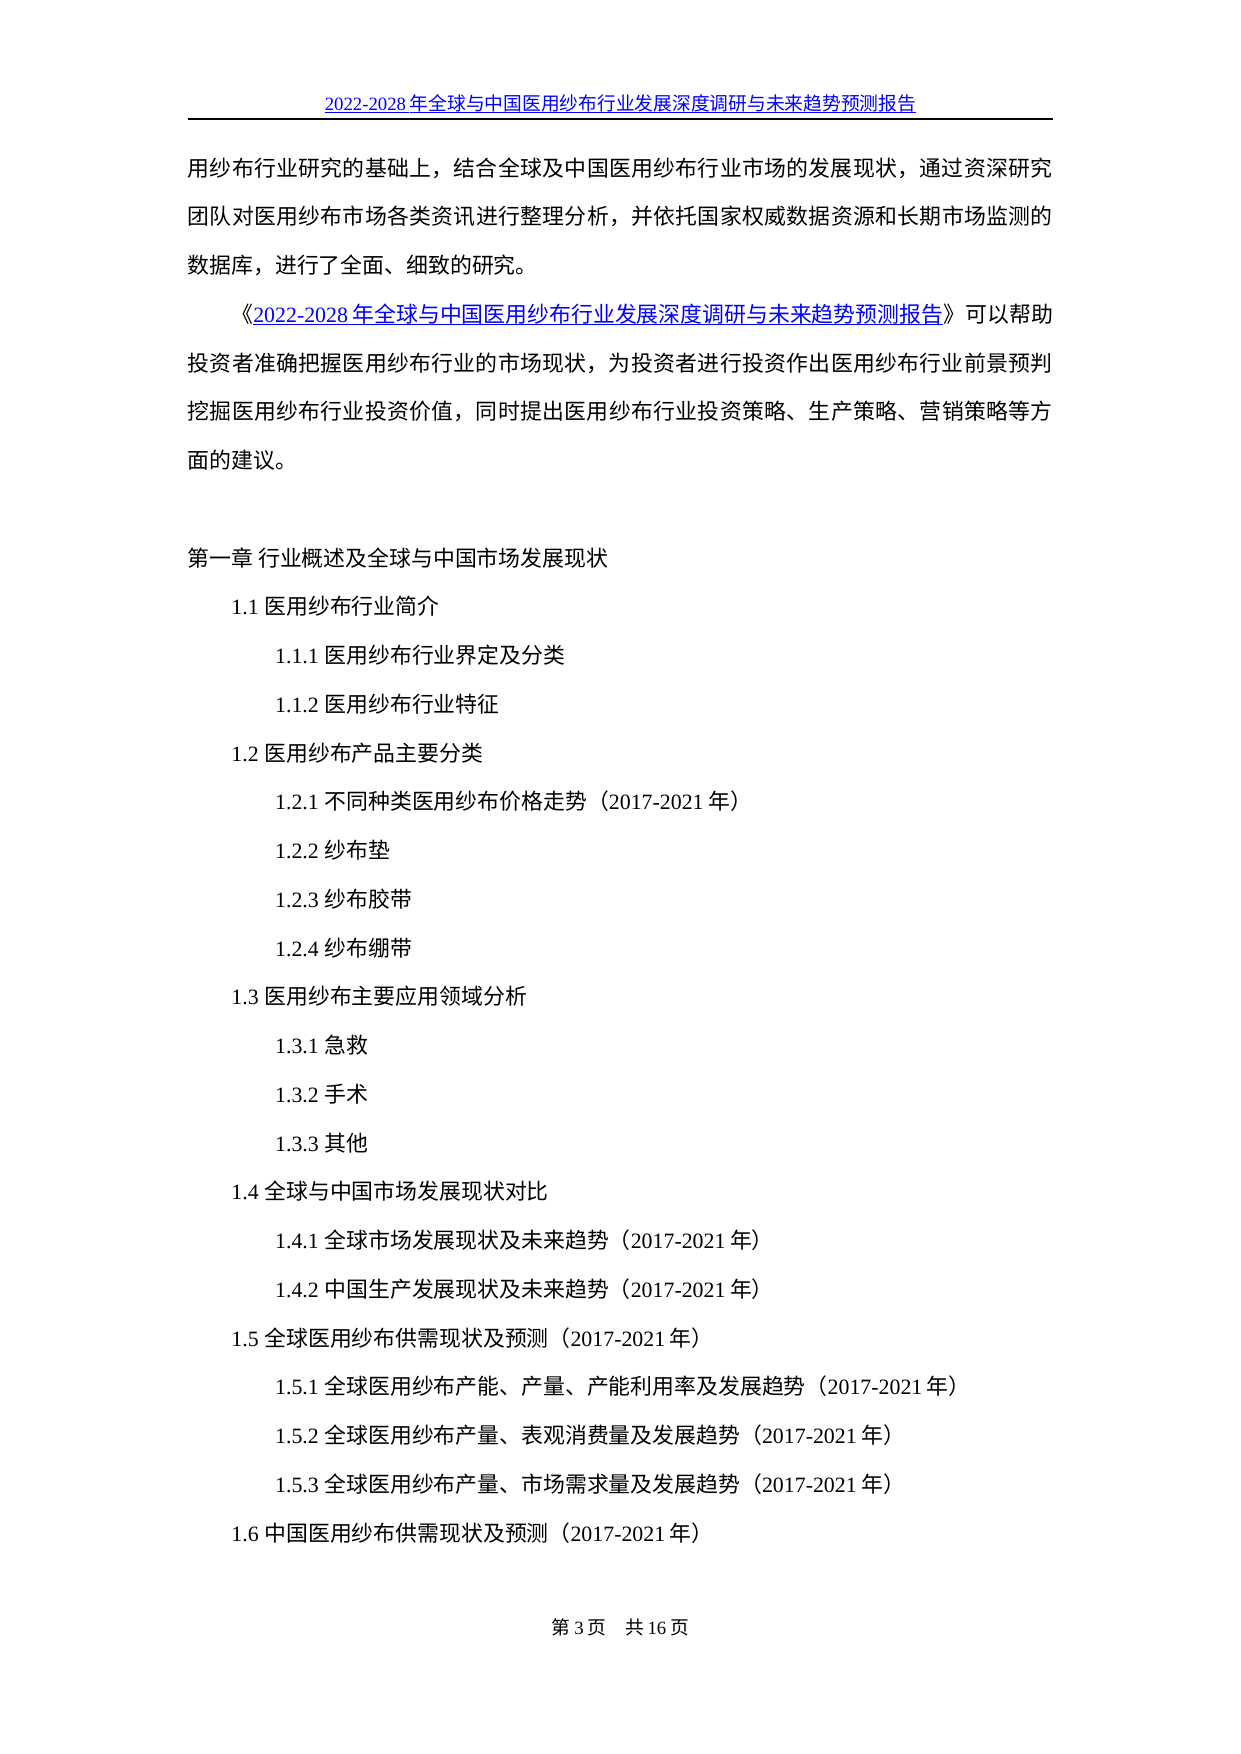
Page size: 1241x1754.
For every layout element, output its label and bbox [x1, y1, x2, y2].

text [187, 150, 1053, 1548]
